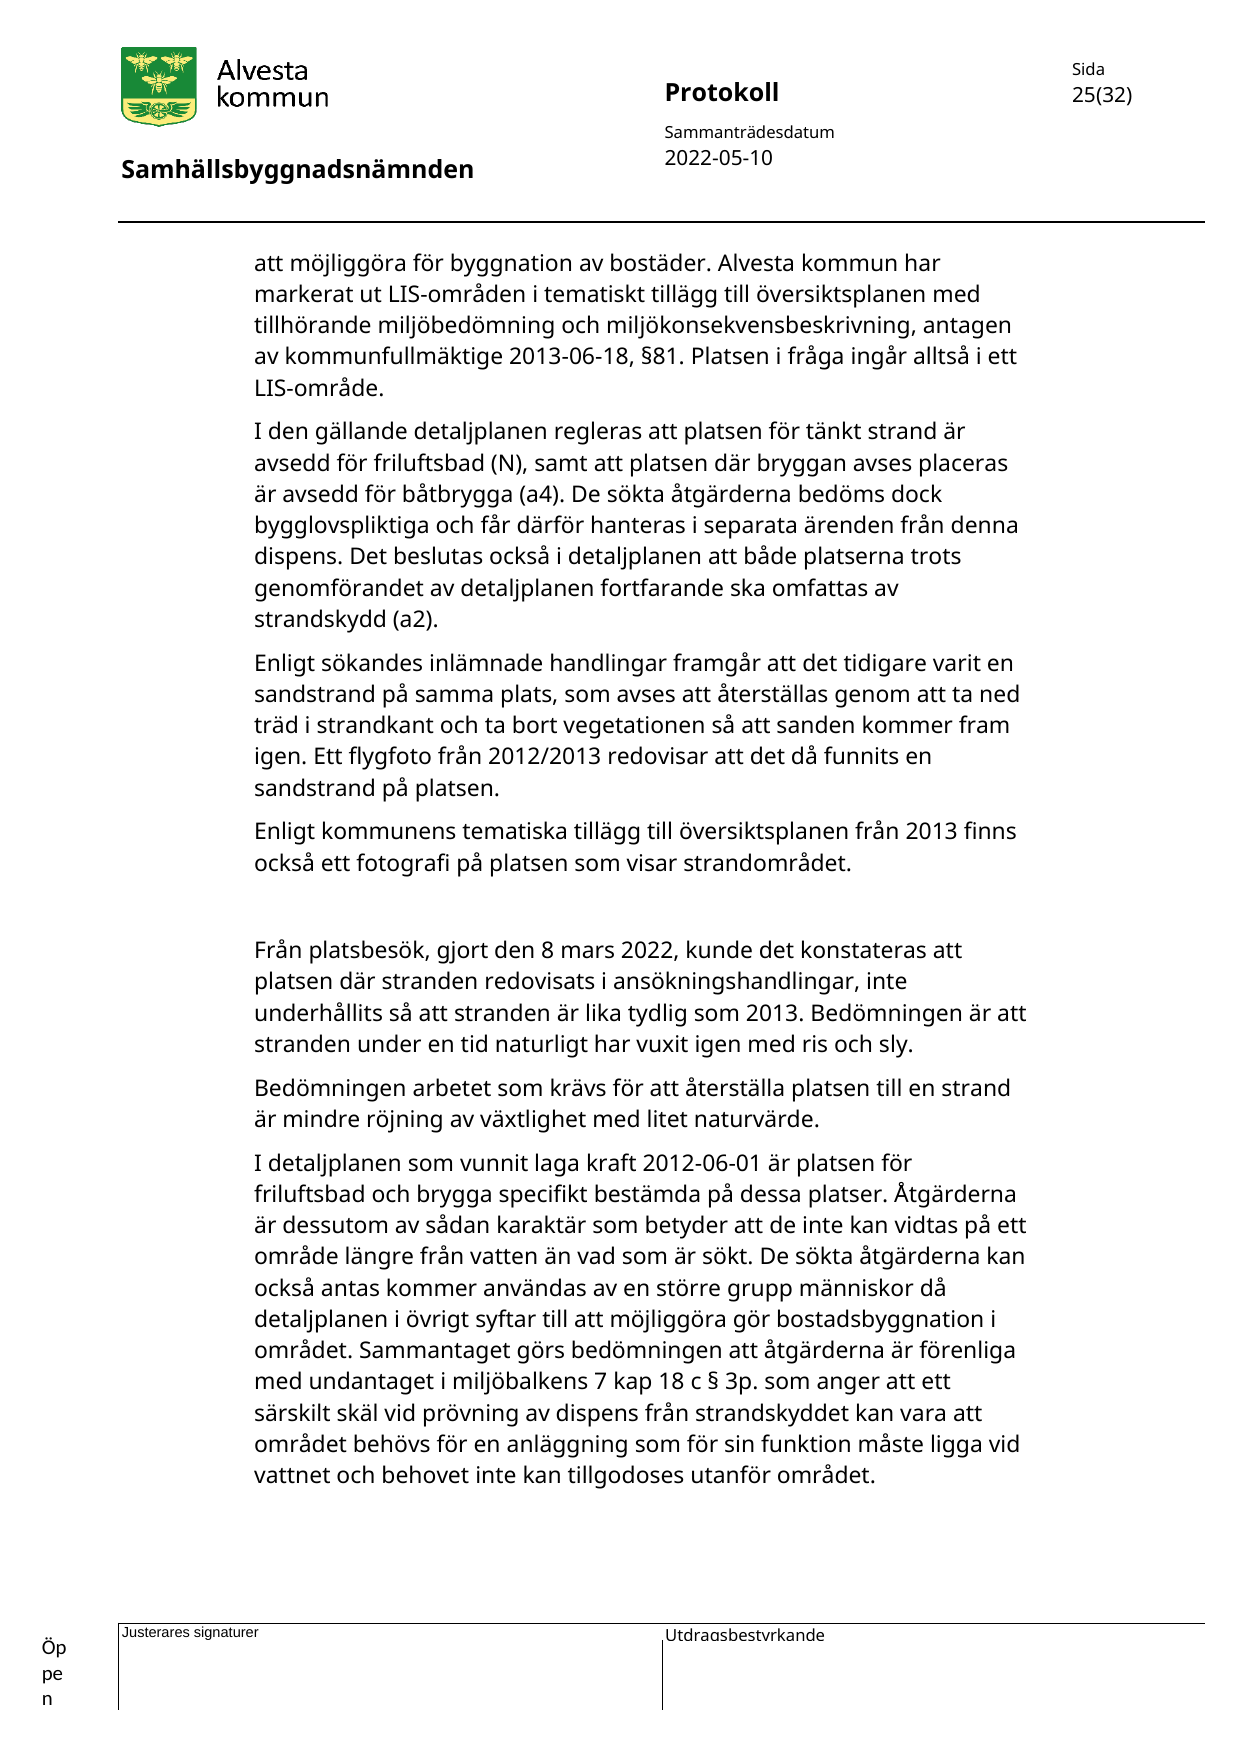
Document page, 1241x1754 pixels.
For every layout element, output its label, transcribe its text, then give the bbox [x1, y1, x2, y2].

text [254, 246, 1028, 403]
text Enligt sökandes inlämnade handlingar framgår att det tidigare varit en sandstrand på samma plats, som avses att återställas genom att ta ned träd i strandkant och ta bort vegetationen så att sanden kommer fram igen. Ett flygfoto från 2012/2013 redovisar att det då funnits en sandstrand på platsen. [254, 646, 1028, 803]
text Bedömningen arbetet som krävs för att återställa platsen till en strand är mindre röjning av växtlighet med litet naturvärde. [254, 1071, 1028, 1134]
text Enligt kommunens tematiska tillägg till översiktsplanen från 2013 finns också ett fotografi på platsen som visar strandområdet. [254, 815, 1028, 878]
text I den gällande detaljplanen regleras att platsen för tänkt strand är avsedd för friluftsbad (N), samt att platsen där bryggan avses placeras är avsedd för båtbrygga (a4). De sökta åtgärderna bedöms dock bygglovspliktiga och får därför hanteras i separata ärenden från denna dispens. Det beslutas också i detaljplanen att både platserna trots genomförandet av detaljplanen fortfarande ska omfattas av strandskydd (a2). [254, 415, 1028, 634]
text I detaljplanen som vunnit laga kraft 2012-06-01 är platsen för friluftsbad och brygga specifikt bestämda på dessa platser. Åtgärderna är dessutom av sådan karaktär som betyder att de inte kan vidtas på ett område längre från vatten än vad som är sökt. De sökta åtgärderna kan också antas kommer användas av en större grupp människor då detaljplanen i övrigt syftar till att möjliggöra gör bostadsbyggnation i området. Sammantaget görs bedömningen att åtgärderna är förenliga med undantaget i miljöbalkens 7 kap 18 c § 3p. som anger att ett särskilt skäl vid prövning av dispens från strandskyddet kan vara att området behövs för en anläggning som för sin funktion måste ligga vid vattnet och behovet inte kan tillgodoses utanför området. [254, 1146, 1028, 1490]
picture [121, 47, 328, 127]
text Från platsbesök, gjort den 8 mars 2022, kunde det konstateras att platsen där stranden redovisats i ansökningshandlingar, inte underhållits så att stranden är lika tydlig som 2013. Bedömningen är att stranden under en tid naturligt har vuxit igen med ris och sly. [254, 934, 1028, 1059]
